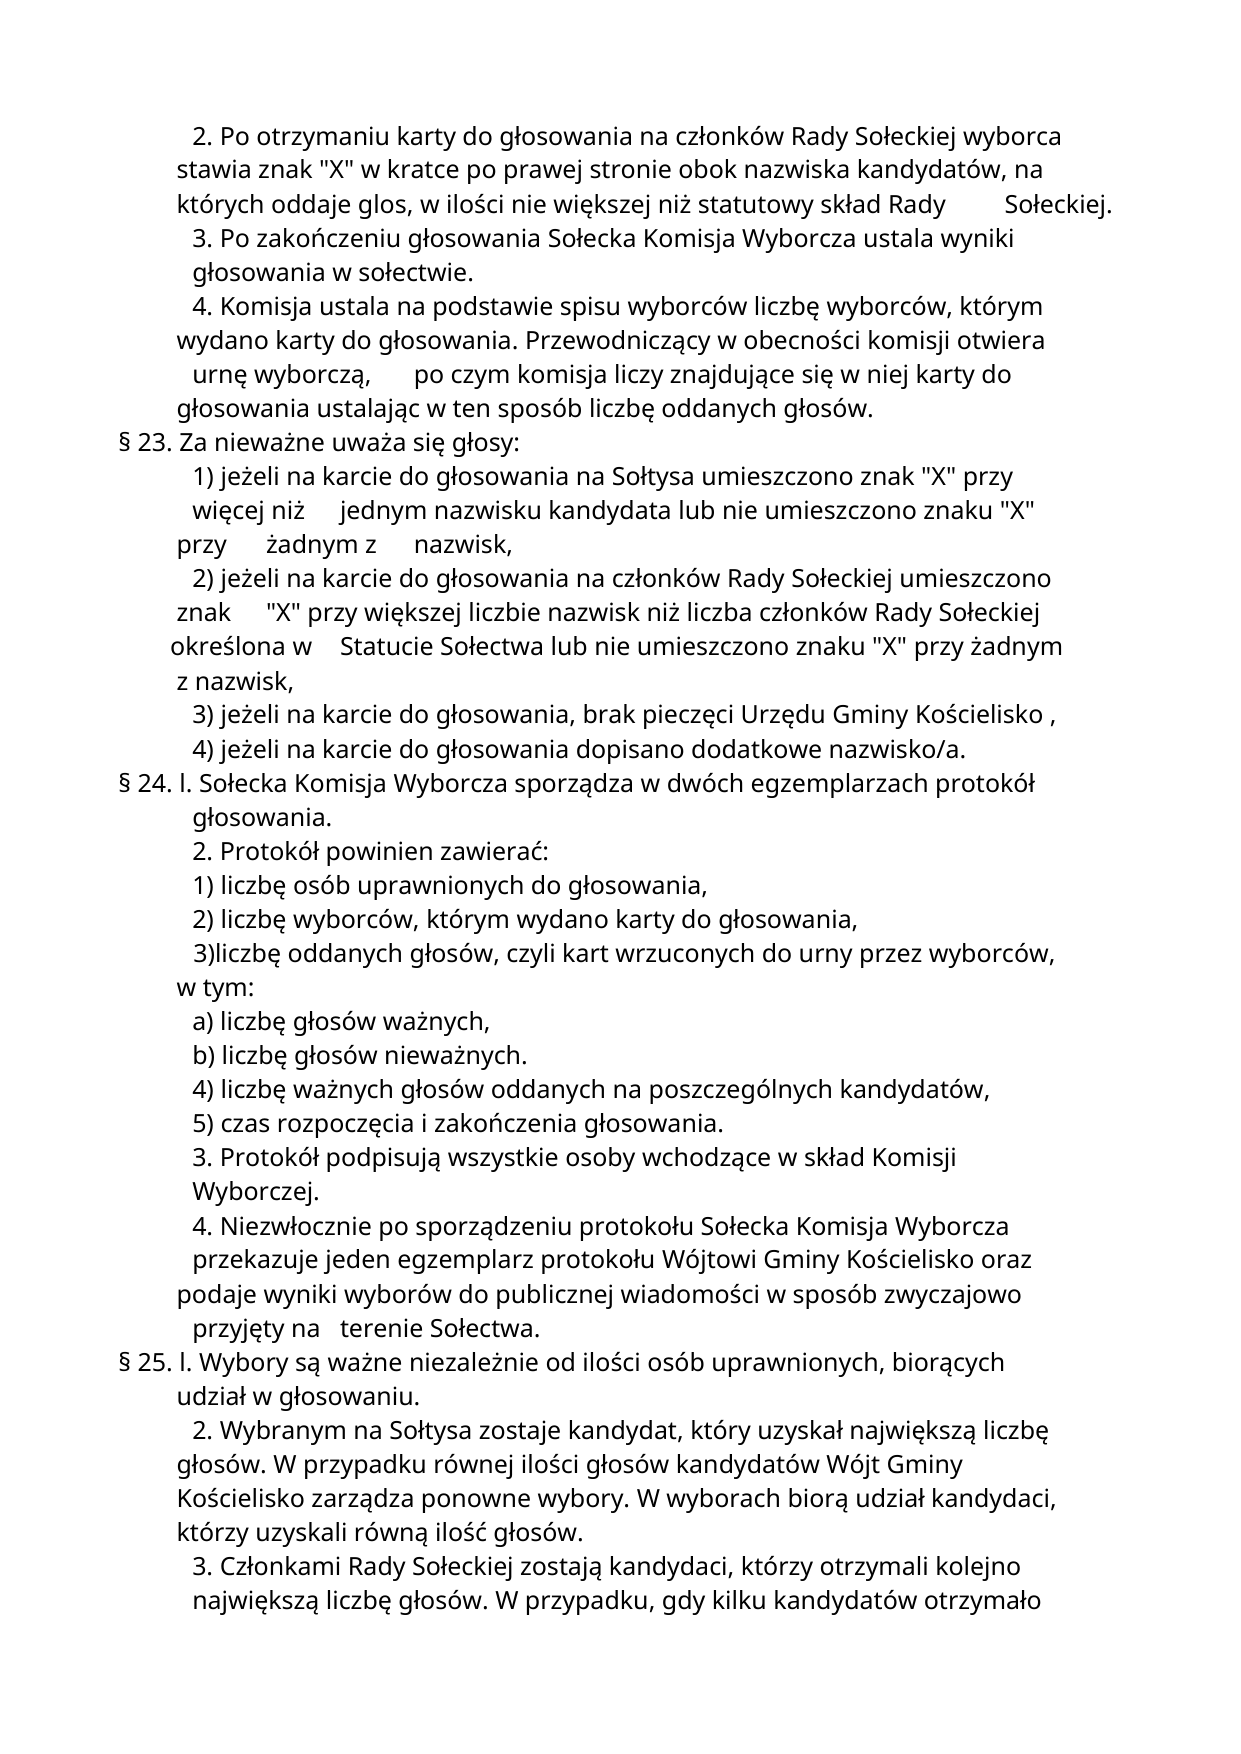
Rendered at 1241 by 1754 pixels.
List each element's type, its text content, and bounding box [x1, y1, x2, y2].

text 4) jeżeli na karcie do głosowania dopisano dodatkowe nazwisko/a. [118, 731, 1122, 765]
text 4) liczbę ważnych głosów oddanych na poszczególnych kandydatów, [118, 1072, 1122, 1106]
text a) liczbę głosów ważnych, [118, 1004, 1122, 1038]
text § 24. l. Sołecka Komisja Wyborcza sporządza w dwóch egzemplarzach protokół głosowania. [118, 765, 1122, 833]
text 3. Protokół podpisują wszystkie osoby wchodzące w skład Komisji Wyborczej. [118, 1140, 1122, 1208]
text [118, 1549, 1122, 1617]
text 5) czas rozpoczęcia i zakończenia głosowania. [118, 1106, 1122, 1140]
text 2) liczbę wyborców, którym wydano karty do głosowania, [118, 902, 1122, 936]
text 2. Wybranym na Sołtysa zostaje kandydat, który uzyskał największą liczbę głosów. W przypadku równej ilości głosów kandydatów Wójt Gminy Kościelisko zarządza ponowne wybory. W wyborach biorą udział kandydaci, którzy uzyskali równą ilość głosów. [118, 1412, 1122, 1549]
text 4. Niezwłocznie po sporządzeniu protokołu Sołecka Komisja Wyborcza przekazuje jeden egzemplarz protokołu Wójtowi Gminy Kościelisko oraz podaje wyniki wyborów do publicznej wiadomości w sposób zwyczajowo przyjęty na terenie Sołectwa. [118, 1208, 1122, 1344]
text 3. Po zakończeniu głosowania Sołecka Komisja Wyborcza ustala wyniki głosowania w sołectwie. [118, 220, 1122, 288]
text 2) jeżeli na karcie do głosowania na członków Rady Sołeckiej umieszczono znak "X" przy większej liczbie nazwisk niż liczba członków Rady Sołeckiej określona w Statucie Sołectwa lub nie umieszczono znaku "X" przy żadnym z nazwisk, [118, 561, 1122, 697]
text 1) jeżeli na karcie do głosowania na Sołtysa umieszczono znak "X" przy więcej niż jednym nazwisku kandydata lub nie umieszczono znaku "X" przy żadnym z nazwisk, [118, 459, 1122, 561]
text 2. Po otrzymaniu karty do głosowania na członków Rady Sołeckiej wyborca stawia znak "X" w kratce po prawej stronie obok nazwiska kandydatów, na których oddaje glos, w ilości nie większej niż statutowy skład Rady Sołeckiej. [118, 118, 1122, 220]
text 1) liczbę osób uprawnionych do głosowania, [118, 867, 1122, 902]
text 3) jeżeli na karcie do głosowania, brak pieczęci Urzędu Gminy Kościelisko , [118, 697, 1122, 731]
text b) liczbę głosów nieważnych. [118, 1038, 1122, 1072]
text 4. Komisja ustala na podstawie spisu wyborców liczbę wyborców, którym wydano karty do głosowania. Przewodniczący w obecności komisji otwiera urnę wyborczą, po czym komisja liczy znajdujące się w niej karty do głosowania ustalając w ten sposób liczbę oddanych głosów. [118, 288, 1122, 425]
text § 25. l. Wybory są ważne niezależnie od ilości osób uprawnionych, biorących udział w głosowaniu. [118, 1344, 1122, 1412]
text § 23. Za nieważne uważa się głosy: [118, 425, 1122, 459]
text 2. Protokół powinien zawierać: [118, 833, 1122, 867]
text 3)liczbę oddanych głosów, czyli kart wrzuconych do urny przez wyborców, w tym: [118, 936, 1122, 1004]
